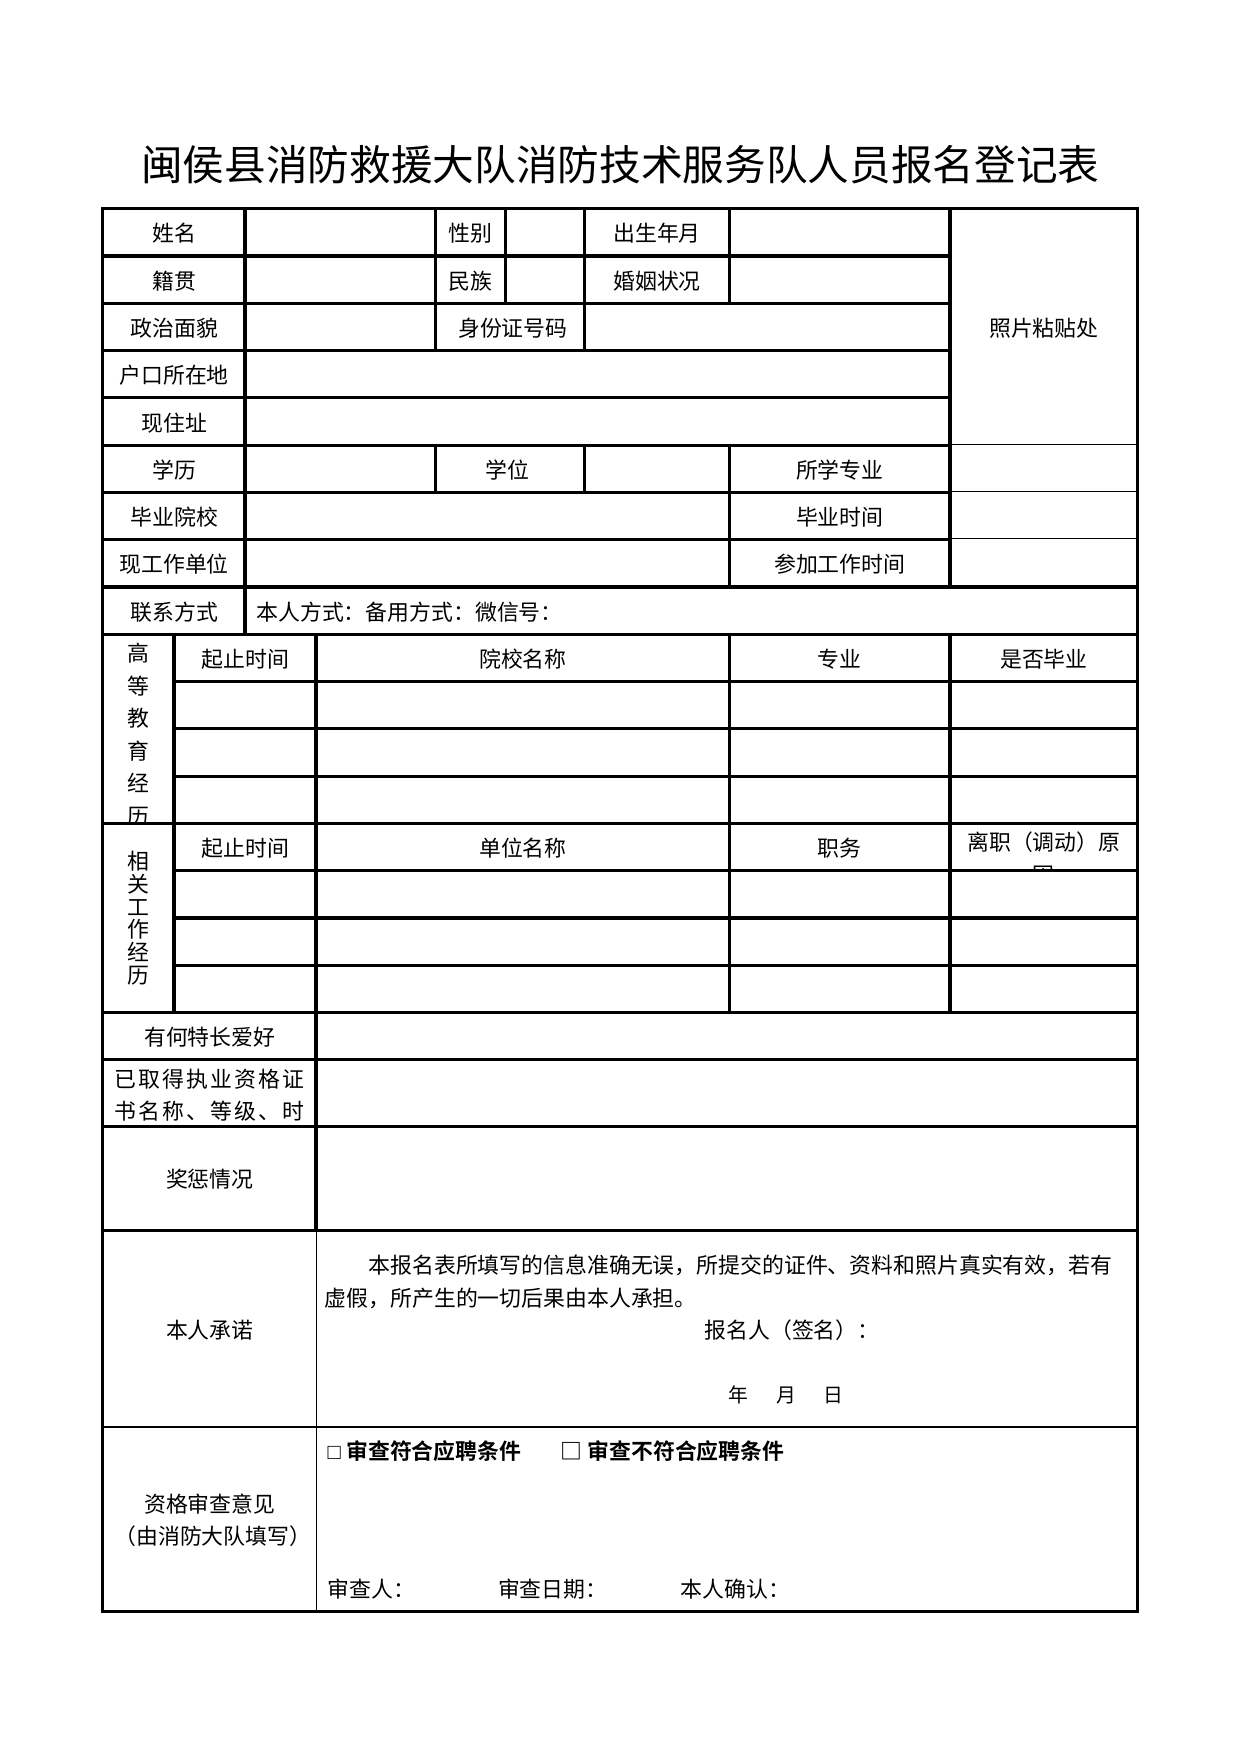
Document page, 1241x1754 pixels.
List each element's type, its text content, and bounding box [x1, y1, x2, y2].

table_cell [318, 1128, 1136, 1228]
table_cell 本报名表所填写的信息准确无误，所提交的证件、资料和照片真实有效，若有虚假，所产生的一切后果由本人承担。 报名人（签名）： 年 月 日 [317, 1232, 1136, 1426]
table_cell [952, 683, 1136, 727]
table_header [247, 210, 434, 254]
table_cell [318, 1061, 1136, 1124]
table_cell 政治面貌 [104, 305, 243, 349]
table_cell 资格审查意见 （由消防大队填写） [104, 1428, 316, 1610]
table_cell [731, 872, 948, 916]
table_cell 高等教育经历 [104, 636, 172, 822]
table_cell 联系方式 [104, 589, 243, 633]
table_cell [952, 539, 1136, 585]
table_cell 专业 [731, 636, 948, 680]
table_cell 相关工作经历 [104, 825, 172, 1011]
table_cell [731, 730, 948, 774]
table_cell [176, 920, 314, 964]
table_cell [247, 447, 434, 491]
table_cell [952, 967, 1136, 1011]
table_cell [247, 399, 948, 443]
table_cell [318, 872, 728, 916]
table_cell 离职（调动）原因 [952, 825, 1136, 869]
table_cell 本人方式：备用方式：微信号： [247, 589, 1136, 633]
table_cell [176, 778, 314, 822]
table_cell [247, 494, 728, 538]
table_cell 毕业院校 [104, 494, 243, 538]
table_cell 现工作单位 [104, 541, 243, 585]
table_header [507, 210, 583, 254]
table_cell [318, 778, 728, 822]
table_cell 院校名称 [318, 636, 728, 680]
table_cell [952, 492, 1136, 538]
table_cell [731, 778, 948, 822]
table_cell 户口所在地 [104, 352, 243, 396]
table_cell 学历 [104, 447, 243, 491]
table_cell [247, 541, 728, 585]
table_cell 学位 [437, 447, 583, 491]
table_cell [176, 730, 314, 774]
table_cell [731, 683, 948, 727]
table_cell [952, 920, 1136, 964]
table_cell 单位名称 [318, 825, 728, 869]
table_cell [952, 778, 1136, 822]
table_cell [176, 967, 314, 1011]
table_cell [952, 872, 1136, 916]
table_cell [318, 683, 728, 727]
table_cell [731, 258, 948, 302]
table_cell [731, 920, 948, 964]
table_cell [952, 730, 1136, 774]
table_cell 起止时间 [176, 825, 314, 869]
table_cell 参加工作时间 [731, 541, 948, 585]
table_cell 是否毕业 [952, 636, 1136, 680]
table_cell [586, 447, 728, 491]
table_cell 所学专业 [731, 447, 948, 491]
table_cell 婚姻状况 [586, 258, 728, 302]
table_cell [318, 920, 728, 964]
table_header 出生年月 [586, 210, 728, 254]
table_cell [247, 258, 434, 302]
table_cell 已取得执业资格证书名称、等级、时间 [104, 1061, 314, 1124]
table_cell [247, 305, 434, 349]
table_cell [952, 445, 1136, 491]
table_cell 奖惩情况 [104, 1128, 314, 1228]
table_cell [586, 305, 948, 349]
table_cell 现住址 [104, 399, 243, 443]
table_cell [318, 1014, 1136, 1058]
table_cell 籍贯 [104, 258, 243, 302]
table_cell 起止时间 [176, 636, 314, 680]
table_cell 有何特长爱好 [104, 1014, 314, 1058]
table_cell [318, 730, 728, 774]
table_cell 民族 [437, 258, 504, 302]
table_cell 本人承诺 [104, 1232, 316, 1426]
table_cell [176, 683, 314, 727]
text 闽侯县消防救援大队消防技术服务队人员报名登记表 [118, 129, 1122, 194]
table_cell □ 审查符合应聘条件 □ 审查不符合应聘条件 审查人： 审查日期： 本人确认： [317, 1428, 1136, 1610]
table_header 性别 [437, 210, 504, 254]
table_cell [318, 967, 728, 1011]
table_cell [247, 352, 948, 396]
table_header 姓名 [104, 210, 243, 254]
table_cell 身份证号码 [437, 305, 583, 349]
table_cell [176, 872, 314, 916]
table_cell [731, 967, 948, 1011]
table_cell 毕业时间 [731, 494, 948, 538]
table_cell 职务 [731, 825, 948, 869]
table_header 照片粘贴处 [952, 210, 1136, 443]
table_cell [507, 258, 583, 302]
table_header [731, 210, 948, 254]
